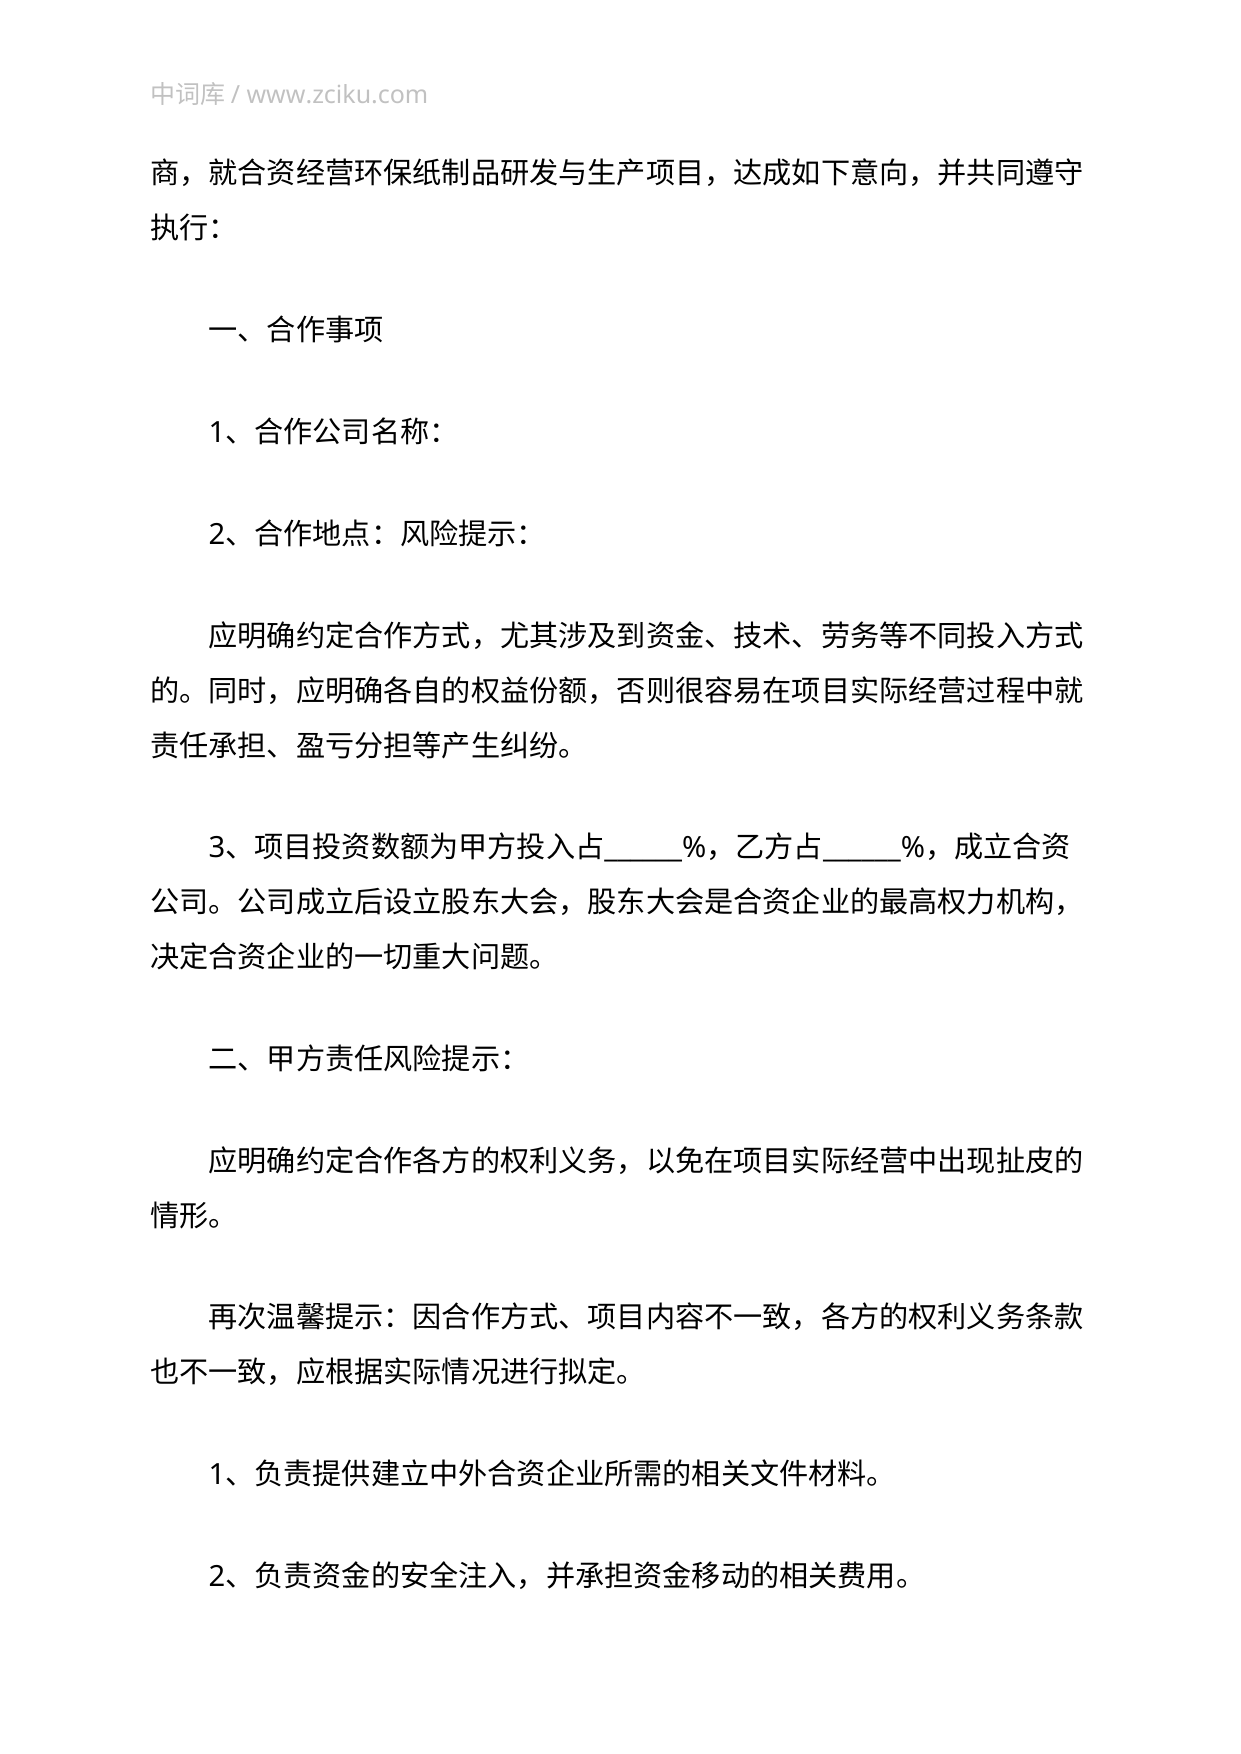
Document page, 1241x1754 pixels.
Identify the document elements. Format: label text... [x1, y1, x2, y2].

text 再次温馨提示：因合作方式、项目内容不一致，各方的权利义务条款也不一致，应根据实际情况进行拟定。 [150, 1294, 1090, 1391]
text 应明确约定合作各方的权利义务，以免在项目实际经营中出现扯皮的情形。 [150, 1137, 1090, 1234]
text 2、负责资金的安全注入，并承担资金移动的相关费用。 [150, 1553, 1090, 1595]
text 一、合作事项 [150, 307, 1090, 349]
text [150, 150, 1090, 247]
text 二、甲方责任风险提示： [150, 1036, 1090, 1078]
text 应明确约定合作方式，尤其涉及到资金、技术、劳务等不同投入方式的。同时，应明确各自的权益份额，否则很容易在项目实际经营过程中就责任承担、盈亏分担等产生纠纷。 [150, 612, 1090, 764]
text 3、项目投资数额为甲方投入占______%，乙方占______%，成立合资公司。公司成立后设立股东大会，股东大会是合资企业的最高权力机构，决定合资企业的一切重大问题。 [150, 824, 1090, 976]
text 1、负责提供建立中外合资企业所需的相关文件材料。 [150, 1451, 1090, 1493]
text 2、合作地点：风险提示： [150, 510, 1090, 553]
text 1、合作公司名称： [150, 408, 1090, 451]
